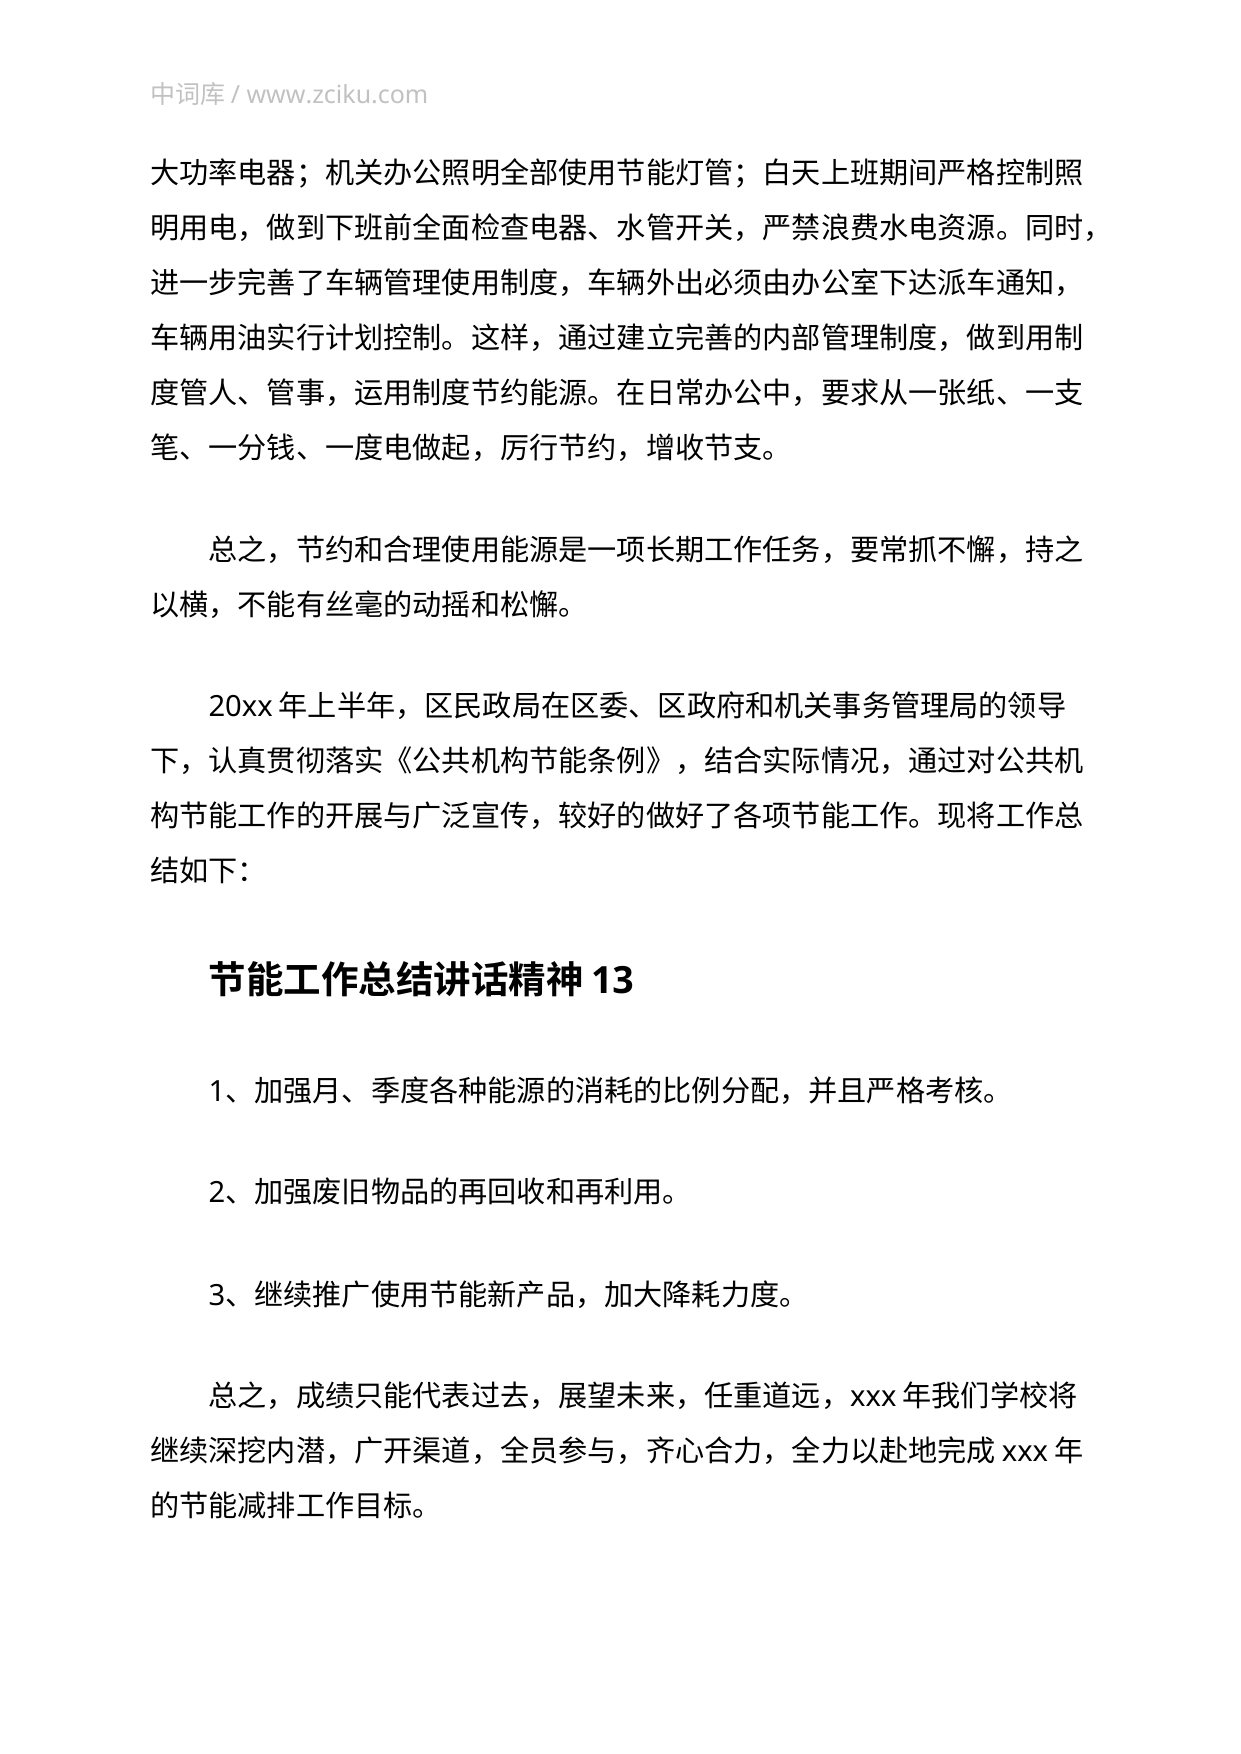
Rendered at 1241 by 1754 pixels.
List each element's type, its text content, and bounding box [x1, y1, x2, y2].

text 20xx年上半年，区民政局在区委、区政府和机关事务管理局的领导下，认真贯彻落实《公共机构节能条例》，结合实际情况，通过对公共机构节能工作的开展与广泛宣传，较好的做好了各项节能工作。现将工作总结如下： [150, 683, 1090, 890]
text 3、继续推广使用节能新产品，加大降耗力度。 [150, 1271, 1090, 1313]
text 总之，节约和合理使用能源是一项长期工作任务，要常抓不懈，持之以横，不能有丝毫的动摇和松懈。 [150, 526, 1090, 623]
text 节能工作总结讲话精神13 [150, 949, 1090, 1004]
text 总之，成绩只能代表过去，展望未来，任重道远，xxx年我们学校将继续深挖内潜，广开渠道，全员参与，齐心合力，全力以赴地完成xxx年的节能减排工作目标。 [150, 1373, 1090, 1525]
text 1、加强月、季度各种能源的消耗的比例分配，并且严格考核。 [150, 1067, 1090, 1109]
text 2、加强废旧物品的再回收和再利用。 [150, 1169, 1090, 1211]
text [150, 150, 1090, 467]
